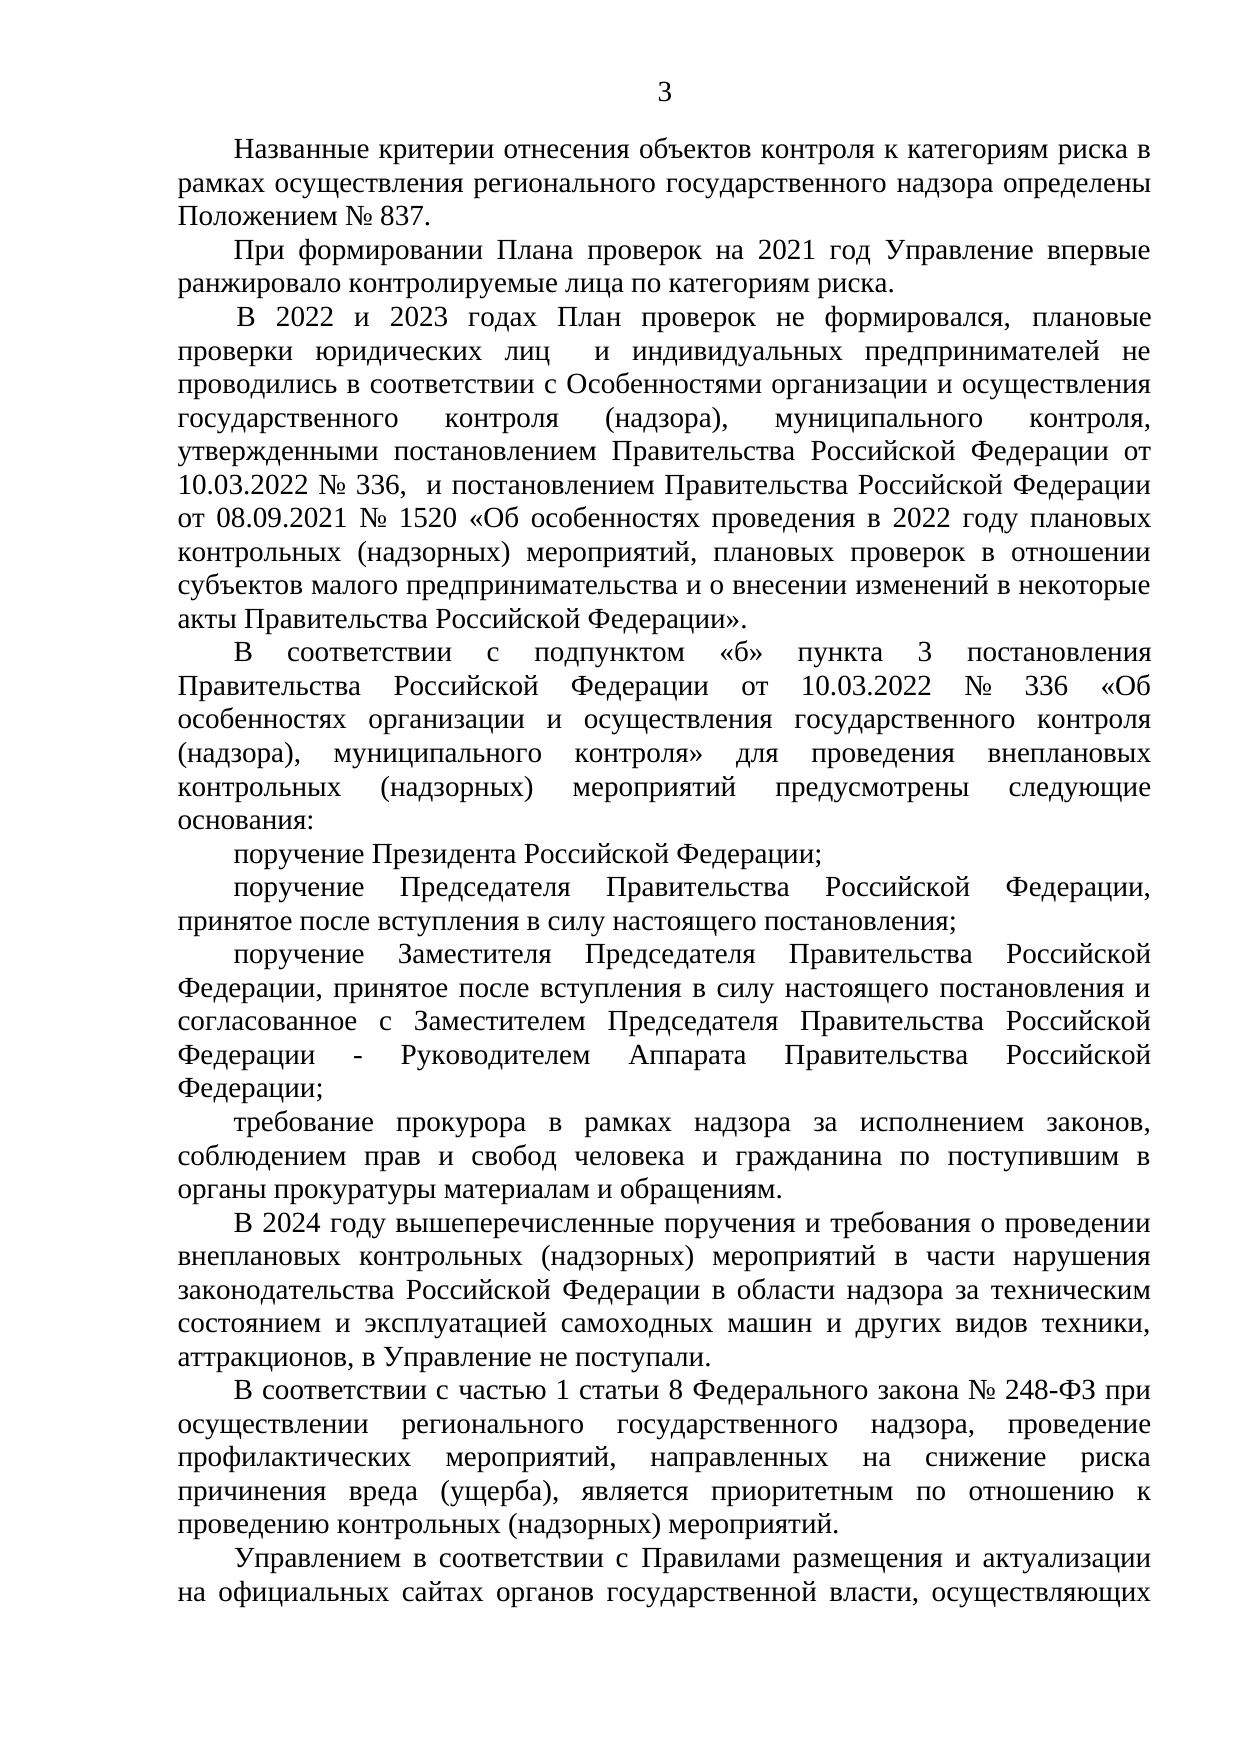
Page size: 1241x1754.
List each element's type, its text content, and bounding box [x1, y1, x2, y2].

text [177, 1540, 1152, 1607]
text поручение Заместителя Председателя Правительства Российской Федерации, принятое после вступления в силу настоящего постановления и согласованное с Заместителем Председателя Правительства Российской Федерации - Руководителем Аппарата Правительства Российской Федерации; [177, 936, 1152, 1104]
text При формировании Плана проверок на 2021 год Управление впервые ранжировало контролируемые лица по категориям риска. [177, 232, 1152, 299]
text Названные критерии отнесения объектов контроля к категориям риска в рамках осуществления регионального государственного надзора определены Положением № 837. [177, 131, 1152, 232]
text В 2024 году вышеперечисленные поручения и требования о проведении внеплановых контрольных (надзорных) мероприятий в части нарушения законодательства Российской Федерации в области надзора за техническим состоянием и эксплуатацией самоходных машин и других видов техники, аттракционов, в Управление не поступали. [177, 1205, 1152, 1372]
text требование прокурора в рамках надзора за исполнением законов, соблюдением прав и свобод человека и гражданина по поступившим в органы прокуратуры материалам и обращениям. [177, 1104, 1152, 1205]
text поручение Президента Российской Федерации; [177, 836, 1152, 869]
text поручение Председателя Правительства Российской Федерации, принятое после вступления в силу настоящего постановления; [177, 869, 1152, 936]
text В 2022 и 2023 годах План проверок не формировался, плановые проверки юридических лиц и индивидуальных предпринимателей не проводились в соответствии с Особенностями организации и осуществления государственного контроля (надзора), муниципального контроля, утвержденными постановлением Правительства Российской Федерации от 10.03.2022 № 336, и постановлением Правительства Российской Федерации от 08.09.2021 № 1520 «Об особенностях проведения в 2022 году плановых контрольных (надзорных) мероприятий, плановых проверок в отношении субъектов малого предпринимательства и о внесении изменений в некоторые акты Правительства Российской Федерации». [177, 299, 1152, 634]
text В соответствии с подпунктом «б» пункта 3 постановления Правительства Российской Федерации от 10.03.2022 № 336 «Об особенностях организации и осуществления государственного контроля (надзора), муниципального контроля» для проведения внеплановых контрольных (надзорных) мероприятий предусмотрены следующие основания: [177, 634, 1152, 836]
text В соответствии с частью 1 статьи 8 Федерального закона № 248-ФЗ при осуществлении регионального государственного надзора, проведение профилактических мероприятий, направленных на снижение риска причинения вреда (ущерба), является приоритетным по отношению к проведению контрольных (надзорных) мероприятий. [177, 1372, 1152, 1540]
